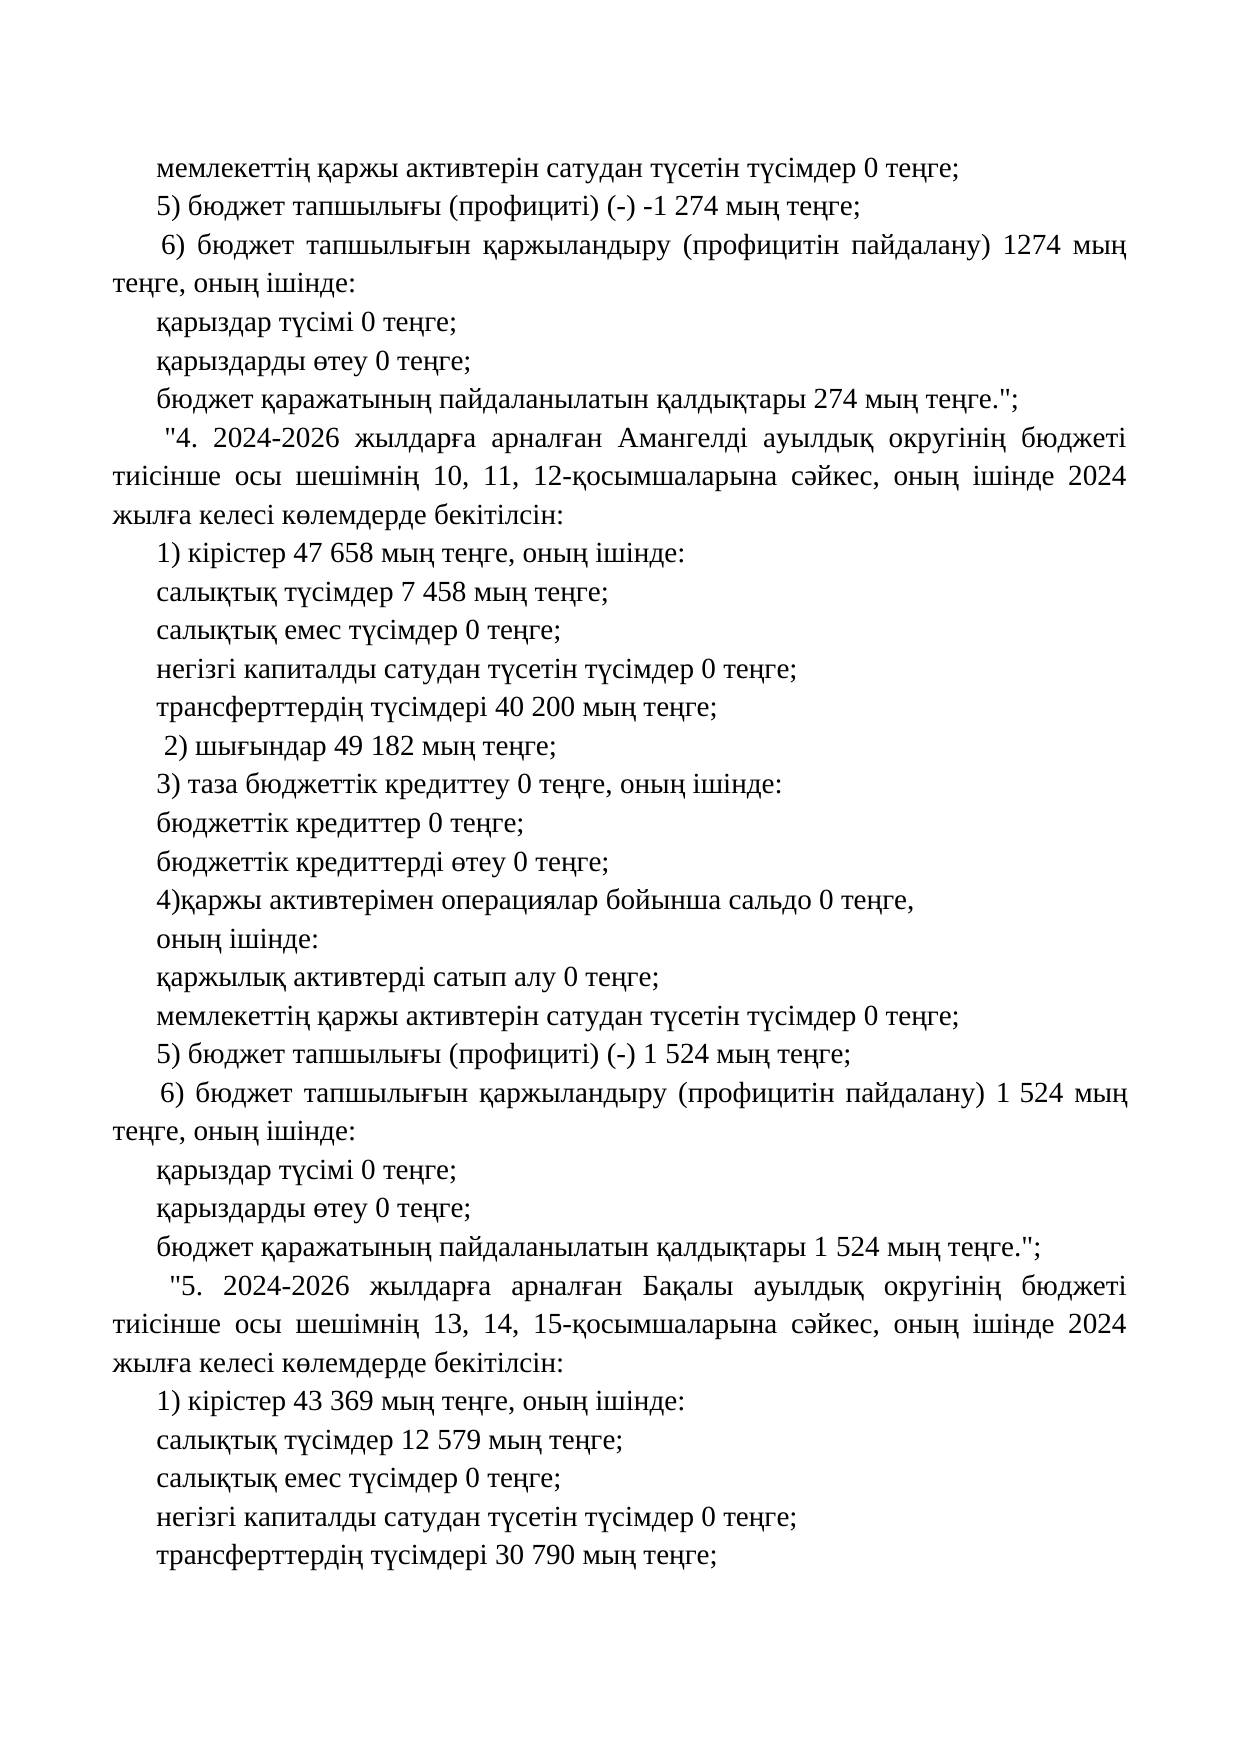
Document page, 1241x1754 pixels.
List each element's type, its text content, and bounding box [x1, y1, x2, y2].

text бюджеттік кредиттерді өтеу 0 теңге; [112, 844, 1128, 877]
text қарыздар түсімі 0 теңге; [112, 304, 1128, 338]
text бюджеттік кредиттер 0 теңге; [112, 805, 1128, 839]
text бюджет қаражатының пайдаланылатын қалдықтары 274 мың теңге."; [112, 381, 1128, 415]
text "4. 2024-2026 жылдарға арналған Амангелді ауылдық округінің бюджеті тиісінше осы шешімнің 10, 11, 12-қосымшаларына сәйкес, оның ішінде 2024 жылға келесі көлемдерде бекітілсін: [112, 420, 1128, 530]
text негізгі капиталды сатудан түсетін түсімдер 0 теңге; [112, 1499, 1128, 1532]
text негізгі капиталды сатудан түсетін түсімдер 0 теңге; [112, 651, 1128, 684]
text трансферттердің түсімдері 30 790 мың теңге; [112, 1537, 1128, 1571]
text 1) кірістер 47 658 мың теңге, оның ішінде: [112, 535, 1128, 569]
text қаржылық активтерді сатып алу 0 теңге; [112, 959, 1128, 993]
text 6) бюджет тапшылығын қаржыландыру (профицитін пайдалану) 1 524 мың теңге, оның ішінде: [112, 1075, 1128, 1147]
text 2) шығындар 49 182 мың теңге; [112, 728, 1128, 762]
text оның ішінде: [112, 921, 1128, 954]
text 4)қаржы активтерімен операциялар бойынша сальдо 0 теңге, [112, 882, 1128, 916]
text салықтық емес түсімдер 0 теңге; [112, 1460, 1128, 1494]
text "5. 2024-2026 жылдарға арналған Бақалы ауылдық округінің бюджеті тиісінше осы шешімнің 13, 14, 15-қосымшаларына сәйкес, оның ішінде 2024 жылға келесі көлемдерде бекітілсін: [112, 1268, 1128, 1378]
text салықтық түсімдер 7 458 мың теңге; [112, 574, 1128, 607]
text салықтық түсімдер 12 579 мың теңге; [112, 1422, 1128, 1455]
text 3) таза бюджеттік кредиттеу 0 теңге, оның ішінде: [112, 767, 1128, 800]
text қарыздарды өтеу 0 теңге; [112, 343, 1128, 376]
text 5) бюджет тапшылығы (профициті) (-) 1 524 мың теңге; [112, 1036, 1128, 1070]
text қарыздар түсімі 0 теңге; [112, 1152, 1128, 1186]
text 5) бюджет тапшылығы (профициті) (-) -1 274 мың теңге; [112, 188, 1128, 222]
text мемлекеттің қаржы активтерін сатудан түсетін түсімдер 0 теңге; [112, 150, 1128, 183]
text мемлекеттің қаржы активтерін сатудан түсетін түсімдер 0 теңге; [112, 998, 1128, 1031]
text 6) бюджет тапшылығын қаржыландыру (профицитін пайдалану) 1274 мың теңге, оның ішінде: [112, 227, 1128, 299]
text бюджет қаражатының пайдаланылатын қалдықтары 1 524 мың теңге."; [112, 1229, 1128, 1263]
text 1) кірістер 43 369 мың теңге, оның ішінде: [112, 1383, 1128, 1417]
text трансферттердің түсімдері 40 200 мың теңге; [112, 689, 1128, 723]
text қарыздарды өтеу 0 теңге; [112, 1191, 1128, 1224]
text салықтық емес түсімдер 0 теңге; [112, 612, 1128, 646]
